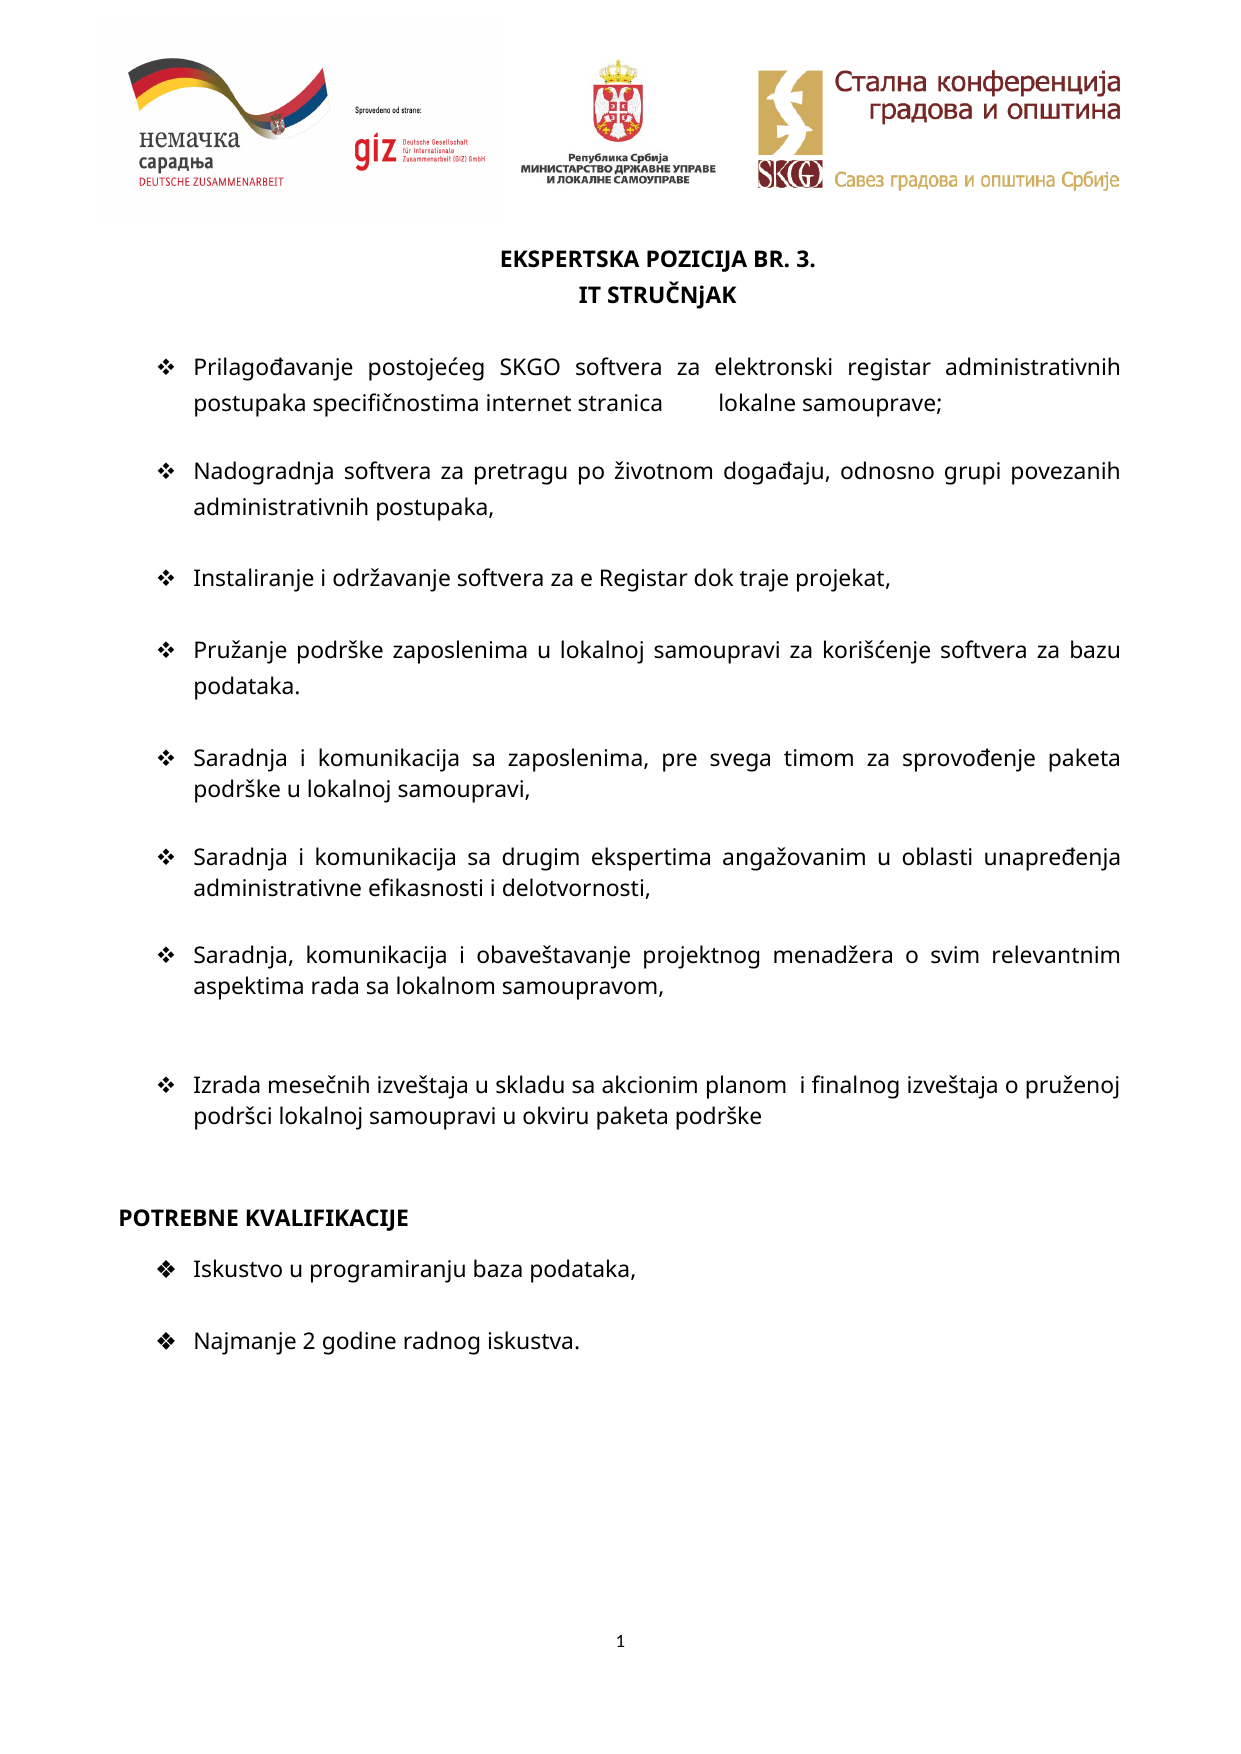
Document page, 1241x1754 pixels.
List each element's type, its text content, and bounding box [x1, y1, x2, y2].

list Prilagođavanje postojećeg SKGO softvera za elektronski registar administrativnih postupaka specifičnostima internet stranica lokalne samouprave; [156, 351, 1122, 418]
list Saradnja i komunikacija sa drugim ekspertima angažovanim u oblasti unapređenja administrativne efikasnosti i delotvornosti, [156, 841, 1122, 903]
text POTREBNE KVALIFIKACIJE [118, 1202, 1122, 1234]
picture [755, 68, 1124, 192]
list EKSPERTSKA POZICIJA BR. 3. [193, 243, 1122, 274]
list Saradnja i komunikacija sa zaposlenima, pre svega timom za sprovođenje paketa podrške u lokalnoj samoupravi, [156, 742, 1122, 804]
list Instaliranje i održavanje softvera za e Registar dok traje projekat, [156, 562, 1122, 594]
list Najmanje 2 godine radnog iskustva. [156, 1325, 1122, 1356]
list IT STRUČNjAK [193, 279, 1122, 310]
list Iskustvo u programiranju baza podataka, [156, 1253, 1122, 1284]
picture [98, 16, 736, 232]
list Nadogradnja softvera za pretragu po životnom događaju, odnosno grupi povezanih administrativnih postupaka, [156, 454, 1122, 522]
list Saradnja, komunikacija i obaveštavanje projektnog menadžera o svim relevantnim aspektima rada sa lokalnom samoupravom, [156, 939, 1122, 1001]
list Izrada mesečnih izveštaja u skladu sa akcionim planom i finalnog izveštaja o pruženoj podršci lokalnoj samoupravi u okviru paketa podrške [156, 1069, 1122, 1131]
list Pružanje podrške zaposlenima u lokalnoj samoupravi za korišćenje softvera za bazu podataka. [156, 634, 1122, 701]
